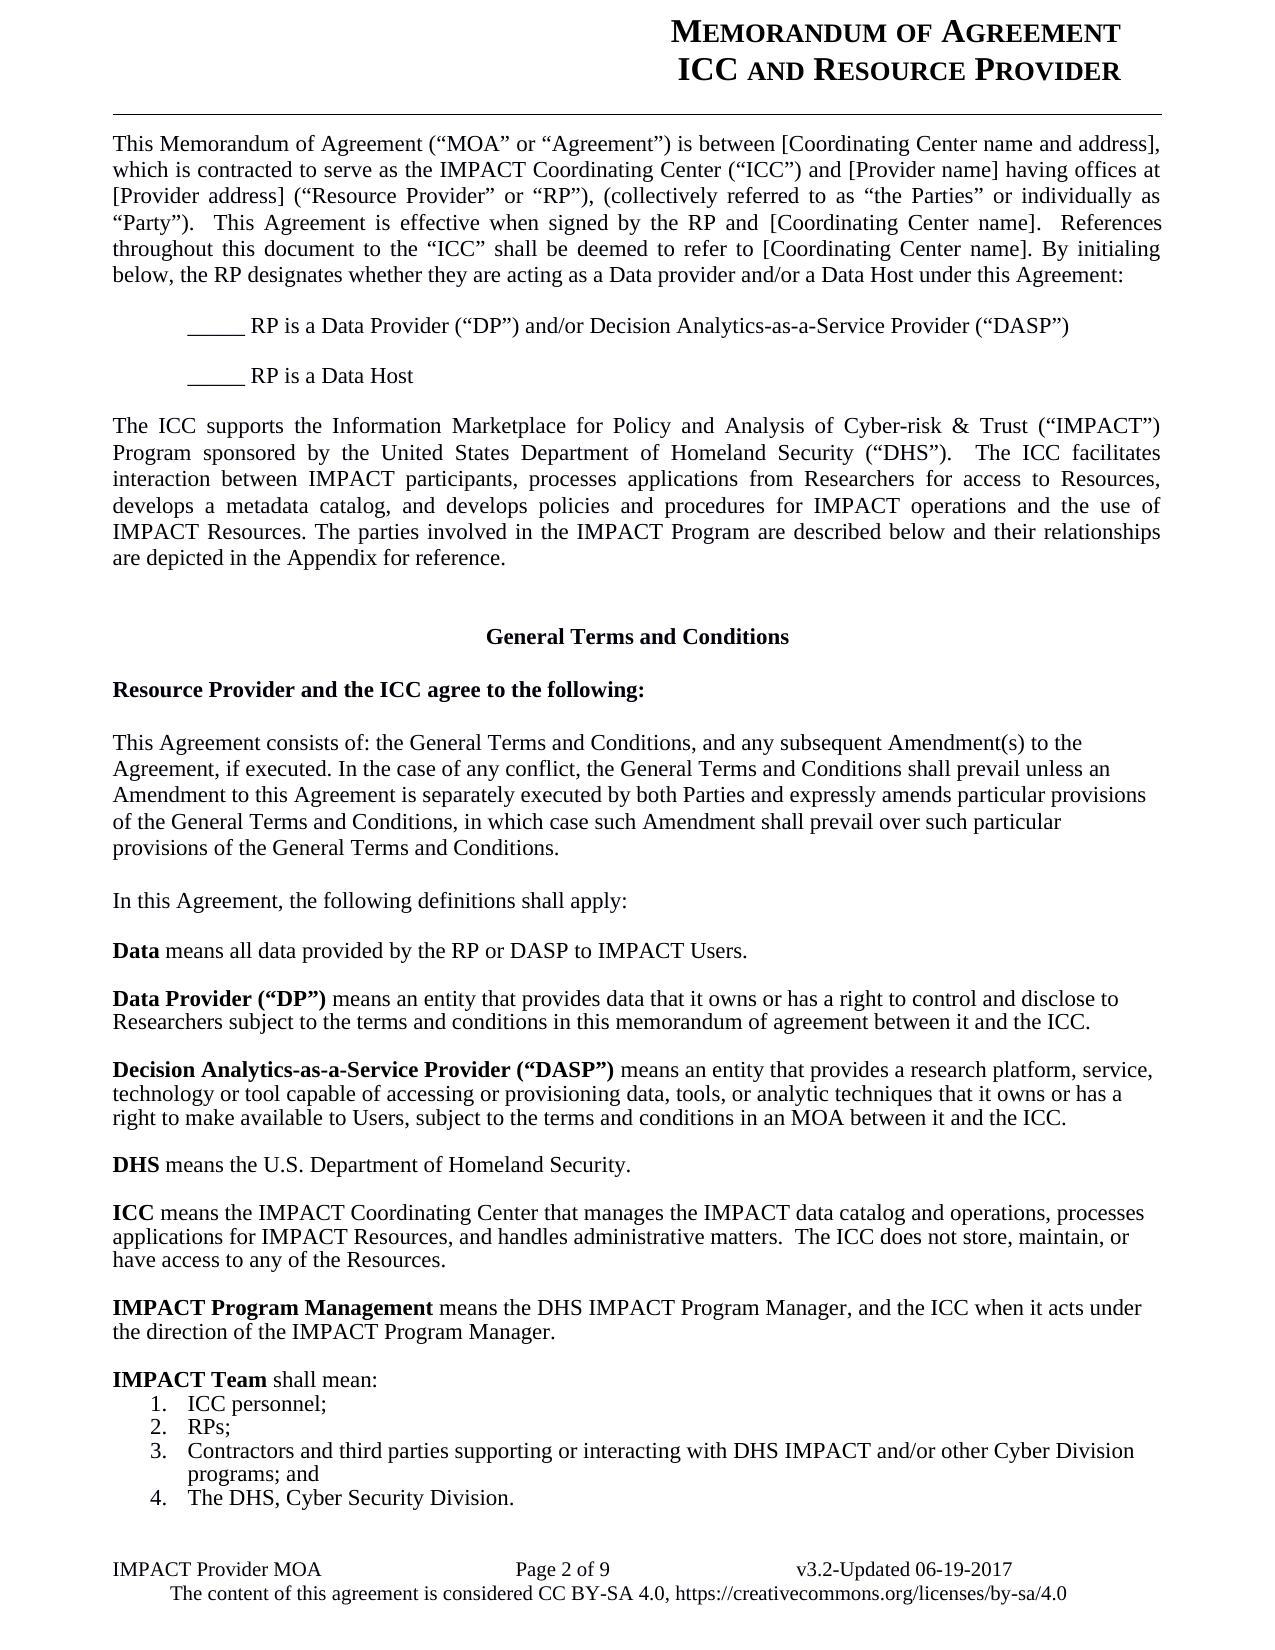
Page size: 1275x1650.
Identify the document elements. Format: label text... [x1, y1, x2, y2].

list ICC personnel; [150, 1392, 1162, 1416]
text ICC means the IMPACT Coordinating Center that manages the IMPACT data catalog and operations, processes applications for IMPACT Resources, and handles administrative matters. The ICC does not store, maintain, or have access to any of the Resources. [112, 1202, 1161, 1273]
list RPs; [150, 1416, 1162, 1439]
list The DHS, Cyber Security Division. [150, 1487, 1162, 1510]
text In this Agreement, the following definitions shall apply: [112, 887, 1162, 913]
text DHS means the U.S. Department of Homeland Security. [112, 1154, 1161, 1178]
text Data means all data provided by the RP or DASP to IMPACT Users. [112, 940, 1161, 963]
text _____ RP is a Data Provider (“DP”) and/or Decision Analytics-as-a-Service Provider (“DASP”) [112, 312, 1162, 338]
list Contractors and third parties supporting or interacting with DHS IMPACT and/or other Cyber Division programs; and [150, 1439, 1162, 1487]
text The ICC supports the Information Marketplace for Policy and Analysis of Cyber-risk & Trust (“IMPACT”) Program sponsored by the United States Department of Homeland Security (“DHS”). The ICC facilitates interaction between IMPACT participants, processes applications from Researchers for access to Resources, develops a metadata catalog, and develops policies and procedures for IMPACT operations and the use of IMPACT Resources. The parties involved in the IMPACT Program are described below and their relationships are depicted in the Appendix for reference. [112, 413, 1162, 571]
text This Agreement consists of: the General Terms and Conditions, and any subsequent Amendment(s) to the Agreement, if executed. In the case of any conflict, the General Terms and Conditions shall prevail unless an Amendment to this Agreement is separately executed by both Parties and expressly amends particular provisions of the General Terms and Conditions, in which case such Amendment shall prevail over such particular provisions of the General Terms and Conditions. [112, 729, 1162, 861]
text Resource Provider and the ICC agree to the following: [112, 676, 1162, 702]
text IMPACT Team shall mean: [112, 1368, 1161, 1392]
text IMPACT Program Management means the DHS IMPACT Program Manager, and the ICC when it acts under the direction of the IMPACT Program Manager. [112, 1297, 1161, 1344]
text General Terms and Conditions [112, 623, 1162, 650]
text Data Provider (“DP”) means an entity that provides data that it owns or has a right to control and disclose to Researchers subject to the terms and conditions in this memorandum of agreement between it and the ICC. [112, 987, 1161, 1035]
text This Memorandum of Agreement (“MOA” or “Agreement”) is between [Coordinating Center name and address], which is contracted to serve as the IMPACT Coordinating Center (“ICC”) and [Provider name] having offices at [Provider address] (“Resource Provider” or “RP”), (collectively referred to as “the Parties” or individually as “Party”). This Agreement is effective when signed by the RP and [Coordinating Center name]. References throughout this document to the “ICC” shall be deemed to refer to [Coordinating Center name]. By initialing below, the RP designates whether they are acting as a Data provider and/or a Data Host under this Agreement: [112, 129, 1162, 288]
text Decision Analytics-as-a-Service Provider (“DASP”) means an entity that provides a research platform, service, technology or tool capable of accessing or provisioning data, tools, or analytic techniques that it owns or has a right to make available to Users, subject to the terms and conditions in an MOA between it and the ICC. [112, 1059, 1161, 1130]
text _____ RP is a Data Host [112, 362, 1162, 388]
